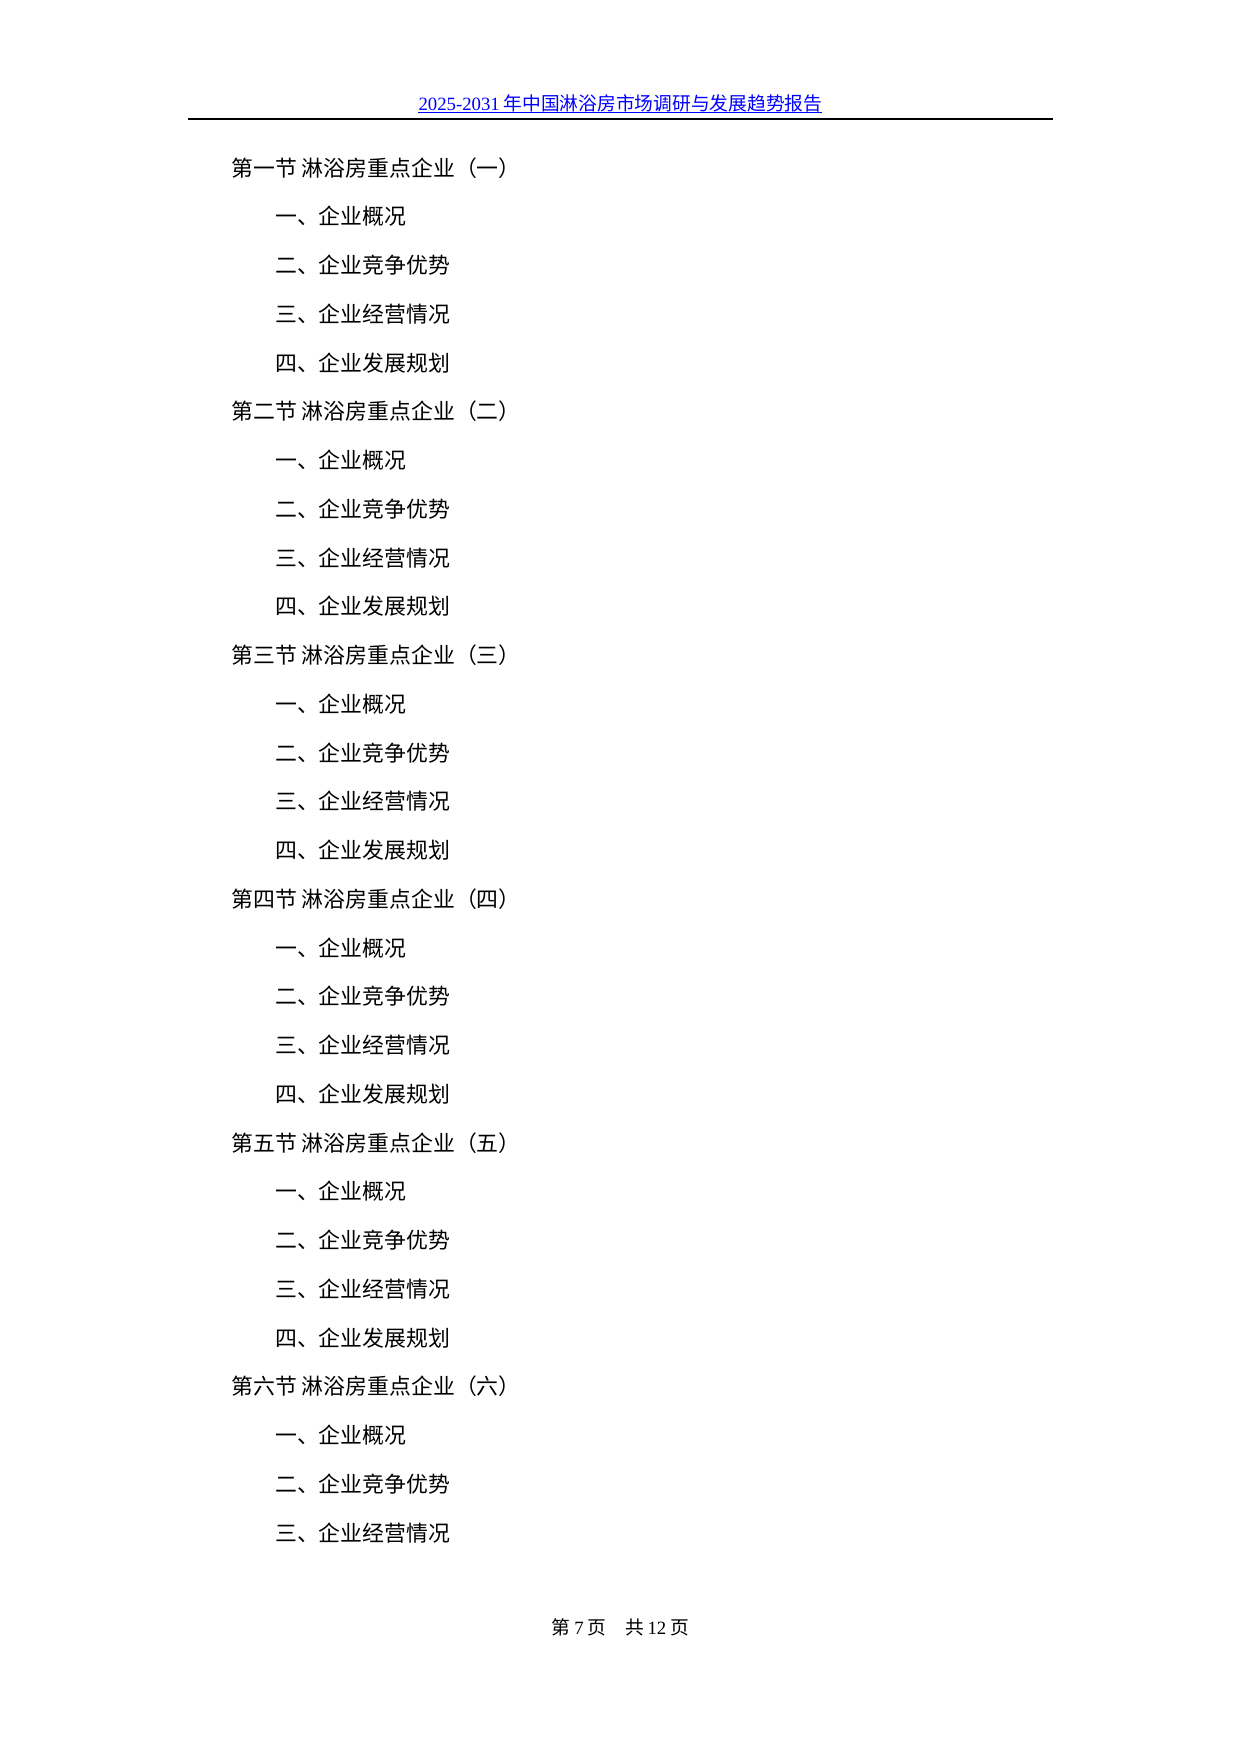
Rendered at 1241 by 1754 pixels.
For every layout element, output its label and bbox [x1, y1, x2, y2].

text [187, 150, 1053, 1548]
